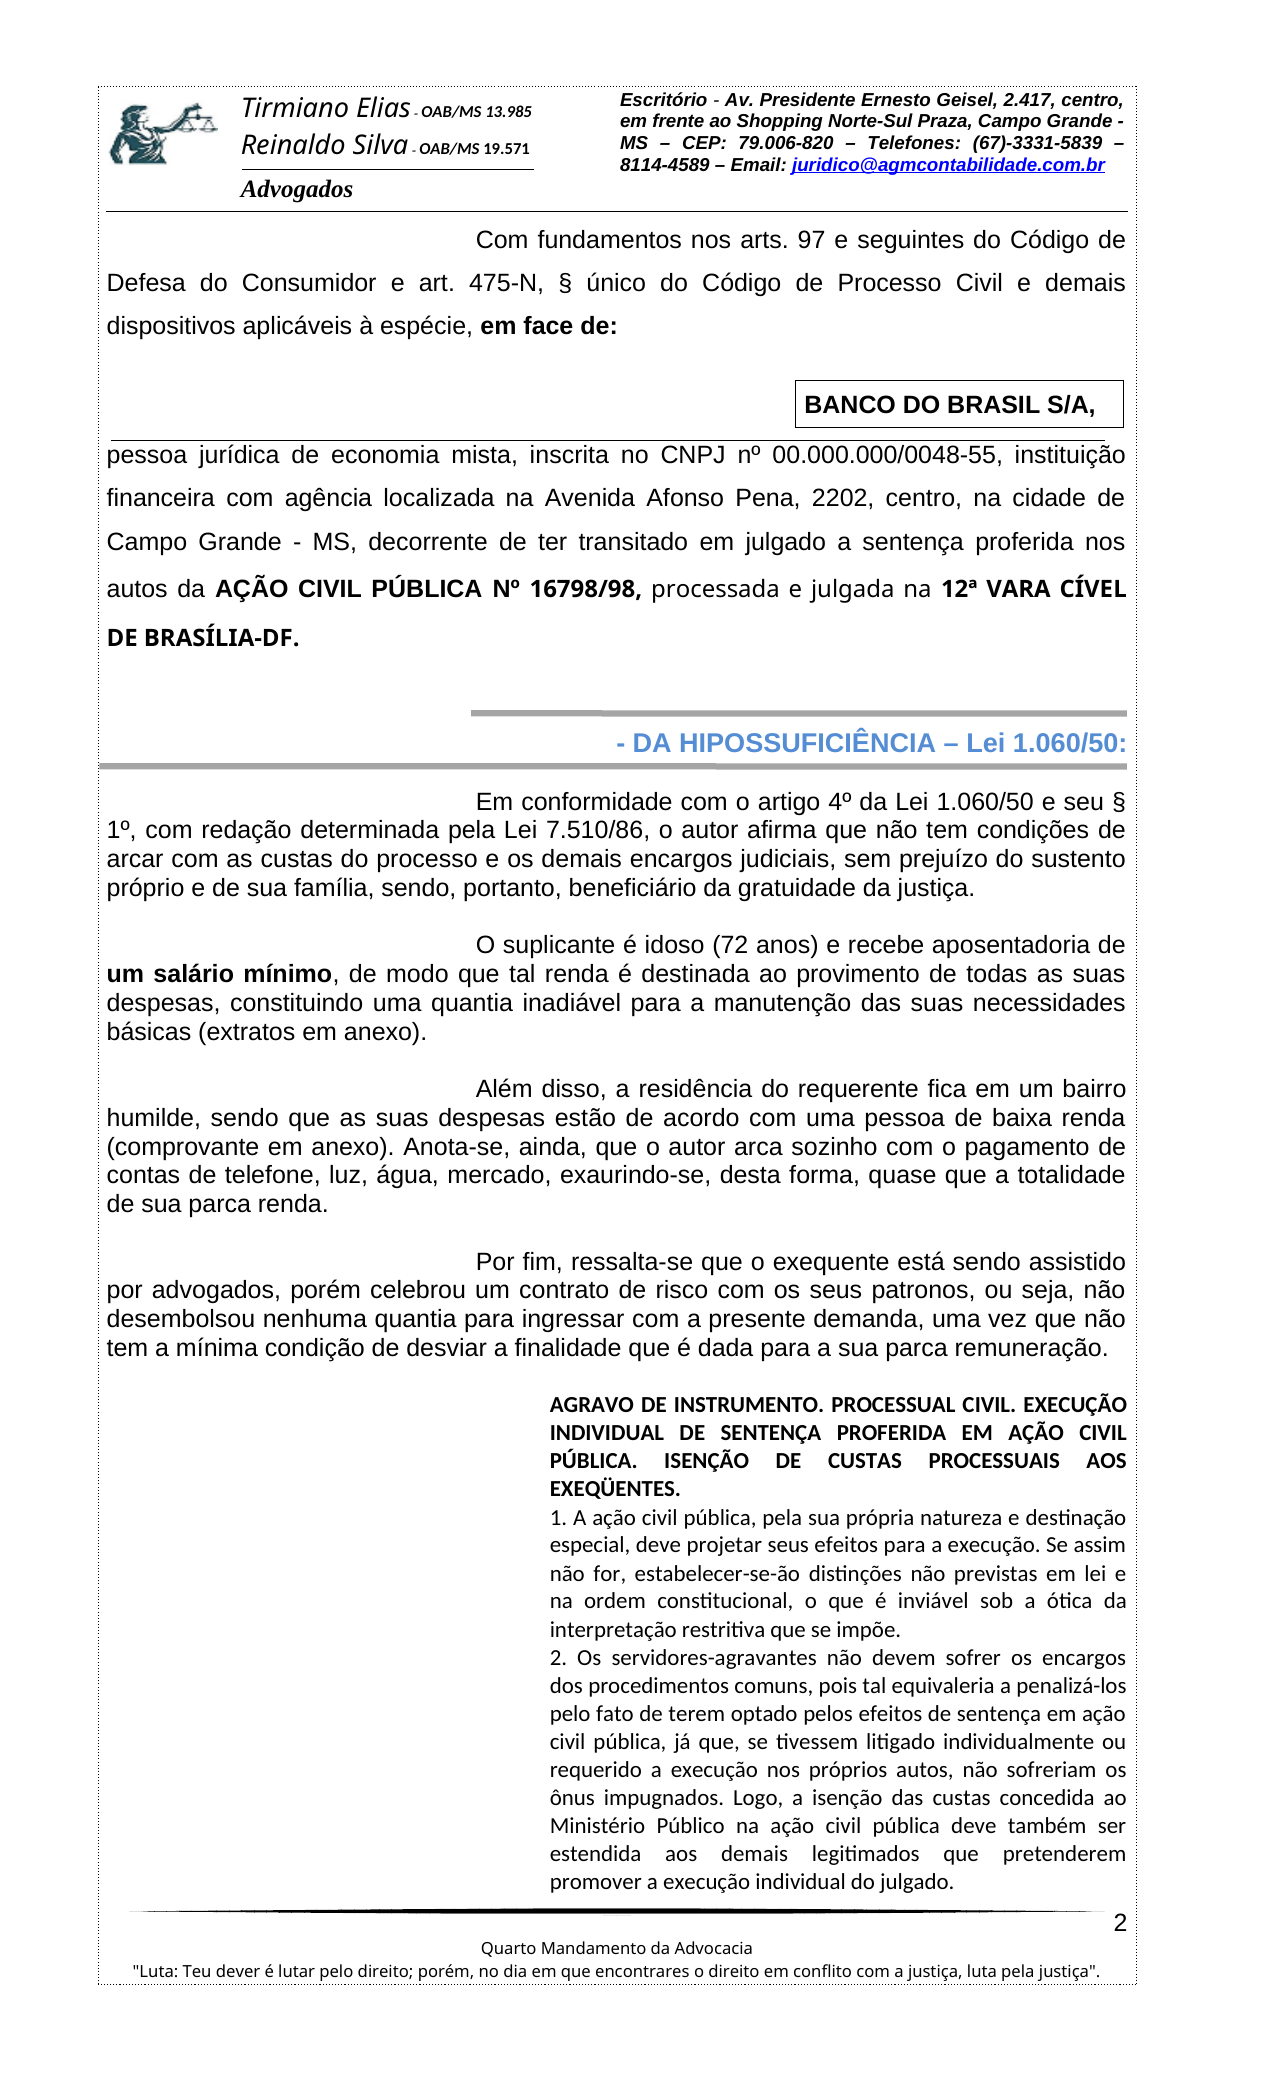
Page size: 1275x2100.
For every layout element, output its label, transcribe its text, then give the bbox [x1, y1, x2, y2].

text 2. Os servidores-agravantes não devem sofrer os encargos dos procedimentos comuns, pois tal equivaleria a penalizá-los pelo fato de terem optado pelos efeitos de sentença em ação civil pública, já que, se tivessem litigado individualmente ou requerido a execução nos próprios autos, não sofreriam os ônus impugnados. Logo, a isenção das custas concedida ao Ministério Público na ação civil pública deve também ser estendida aos demais legitimados que pretenderem promover a execução individual do julgado. [549, 1643, 1127, 1895]
text 1. A ação civil pública, pela sua própria natureza e destinação especial, deve projetar seus efeitos para a execução. Se assim não for, estabelecer-se-ão distinções não previstas em lei e na ordem constitucional, o que é inviável sob a ótica da interpretação restritiva que se impõe. [549, 1503, 1127, 1643]
text O suplicante é idoso (72 anos) e recebe aposentadoria de um salário mínimo, de modo que tal renda é destinada ao provimento de todas as suas despesas, constituindo uma quantia inadiável para a manutenção das suas necessidades básicas (extratos em anexo). [106, 931, 1127, 1046]
text Com fundamentos nos arts. 97 e seguintes do Código de Defesa do Consumidor e art. 475-N, § único do Código de Processo Civil e demais dispositivos aplicáveis à espécie, em face de: [106, 225, 1127, 340]
text AGRAVO DE INSTRUMENTO. PROCESSUAL CIVIL. EXECUÇÃO INDIVIDUAL DE SENTENÇA PROFERIDA EM AÇÃO CIVIL PÚBLICA. ISENÇÃO DE CUSTAS PROCESSUAIS AOS EXEQÜENTES. [549, 1391, 1127, 1503]
picture [106, 88, 218, 166]
text Além disso, a residência do requerente fica em um bairro humilde, sendo que as suas despesas estão de acordo com uma pessoa de baixa renda (comprovante em anexo). Anota-se, ainda, que o autor arca sozinho com o pagamento de contas de telefone, luz, água, mercado, exaurindo-se, desta forma, quase que a totalidade de sua parca renda. [106, 1074, 1127, 1218]
text Em conformidade com o artigo 4º da Lei 1.060/50 e seu § 1º, com redação determinada pela Lei 7.510/86, o autor afirma que não tem condições de arcar com as custas do processo e os demais encargos judiciais, sem prejuízo do sustento próprio e de sua família, sendo, portanto, beneficiário da gratuidade da justiça. [106, 787, 1127, 902]
picture [129, 1907, 1105, 1916]
text - DA HIPOSSUFICIÊNCIA – Lei 1.060/50: [106, 727, 1127, 758]
text Por fim, ressalta-se que o exequente está sendo assistido por advogados, porém celebrou um contrato de risco com os seus patronos, ou seja, não desembolsou nenhuma quantia para ingressar com a presente demanda, uma vez que não tem a mínima condição de desviar a finalidade que é dada para a sua parca remuneração. [106, 1247, 1127, 1362]
text pessoa jurídica de economia mista, inscrita no CNPJ nº 00.000.000/0048-55, instituição financeira com agência localizada na Avenida Afonso Pena, 2202, centro, na cidade de Campo Grande - MS, decorrente de ter transitado em julgado a sentença proferida nos autos da AÇÃO CIVIL PÚBLICA Nº 16798/98, processada e julgada na 12ª VARA CÍVEL DE BRASÍLIA-DF. [106, 440, 1127, 653]
